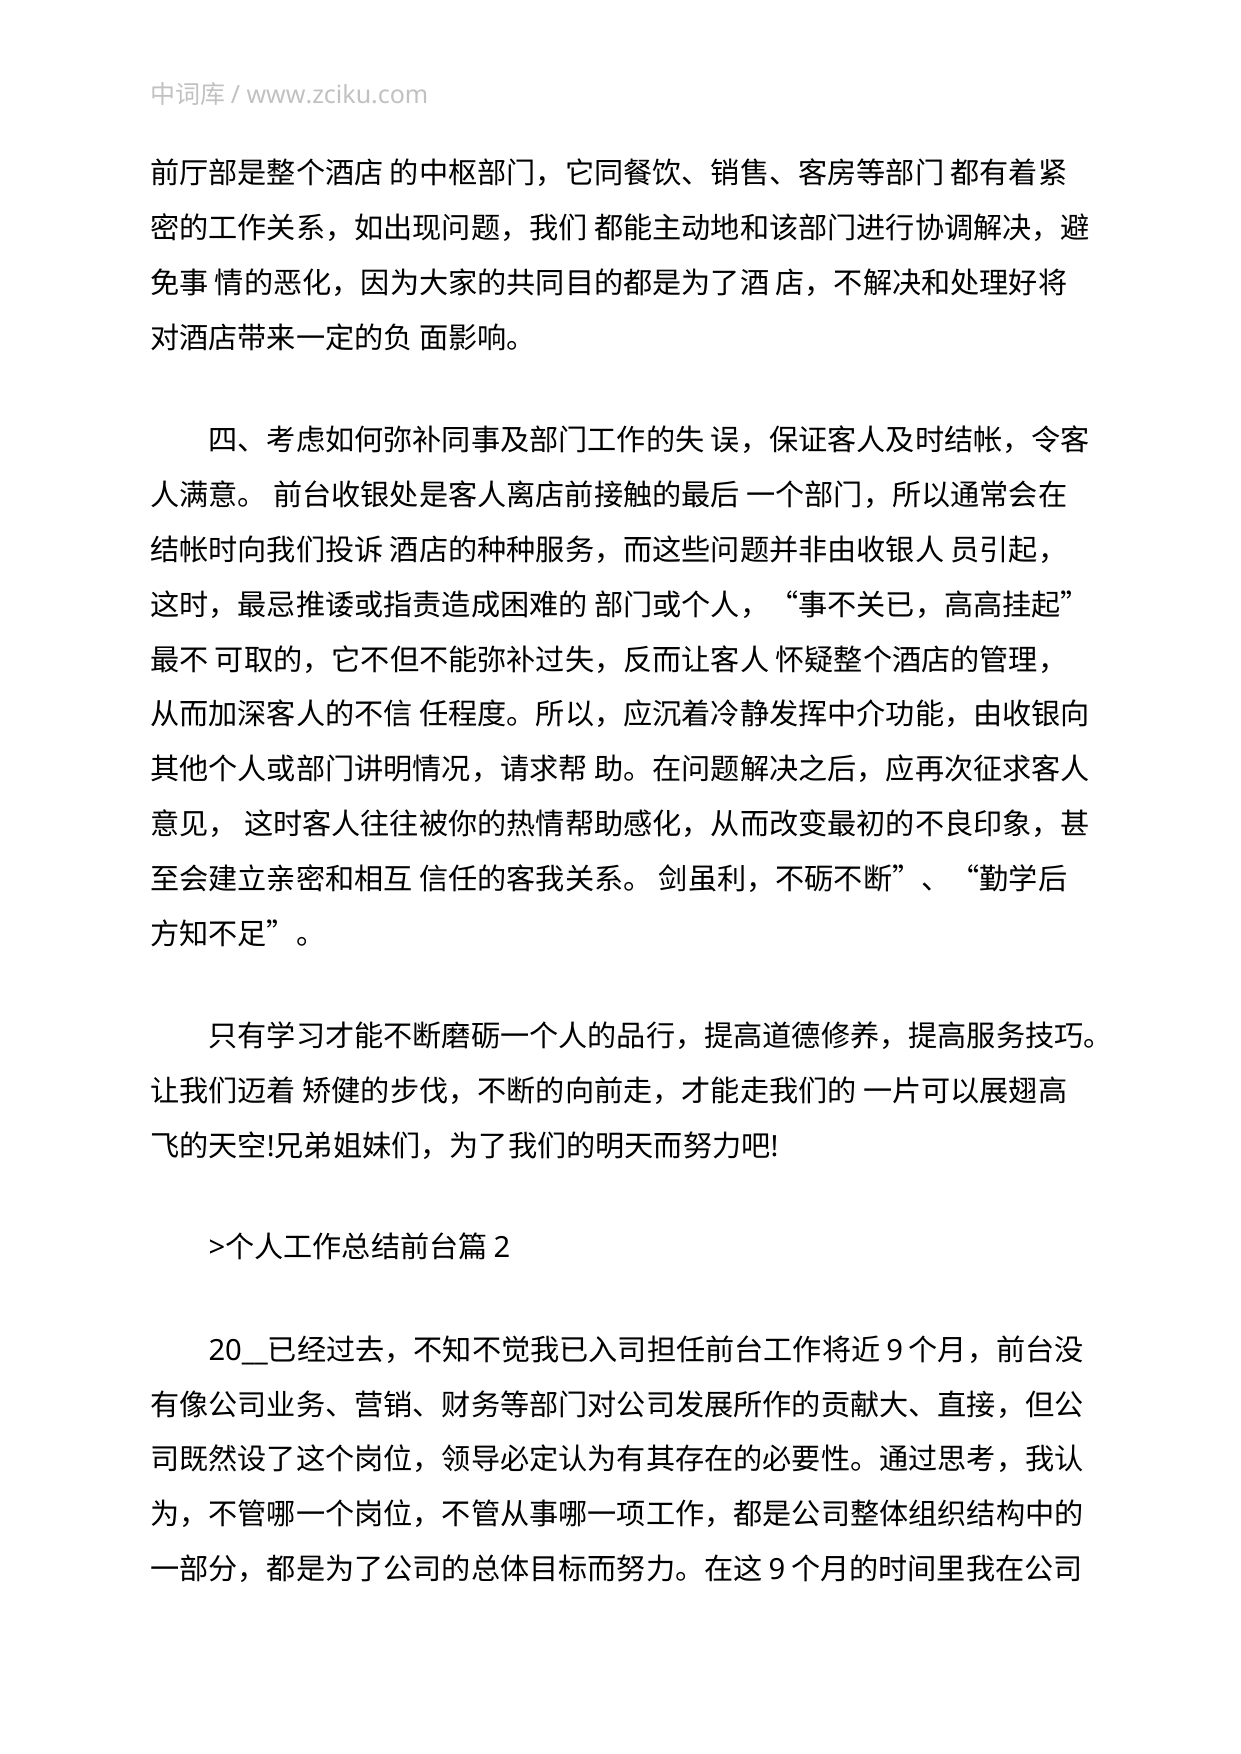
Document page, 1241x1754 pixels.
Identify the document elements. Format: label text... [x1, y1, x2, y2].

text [150, 1326, 1090, 1588]
text >个人工作总结前台篇2 [150, 1224, 1090, 1266]
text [150, 150, 1090, 357]
text 四、考虑如何弥补同事及部门工作的失 误，保证客人及时结帐，令客人满意。 前台收银处是客人离店前接触的最后 一个部门，所以通常会在结帐时向我们投诉 酒店的种种服务，而这些问题并非由收银人 员引起，这时，最忌推诿或指责造成困难的 部门或个人，“事不关已，高高挂起”最不 可取的，它不但不能弥补过失，反而让客人 怀疑整个酒店的管理，从而加深客人的不信 任程度。所以，应沉着冷静发挥中介功能，由收银向其他个人或部门讲明情况，请求帮 助。在问题解决之后，应再次征求客人意见， 这时客人往往被你的热情帮助感化，从而改变最初的不良印象，甚至会建立亲密和相互 信任的客我关系。 剑虽利，不砺不断”、“勤学后方知不足”。 [150, 416, 1090, 953]
text 只有学习才能不断磨砺一个人的品行，提高道德修养，提高服务技巧。让我们迈着 矫健的步伐，不断的向前走，才能走我们的 一片可以展翅高飞的天空!兄弟姐妹们，为了我们的明天而努力吧! [150, 1012, 1090, 1164]
